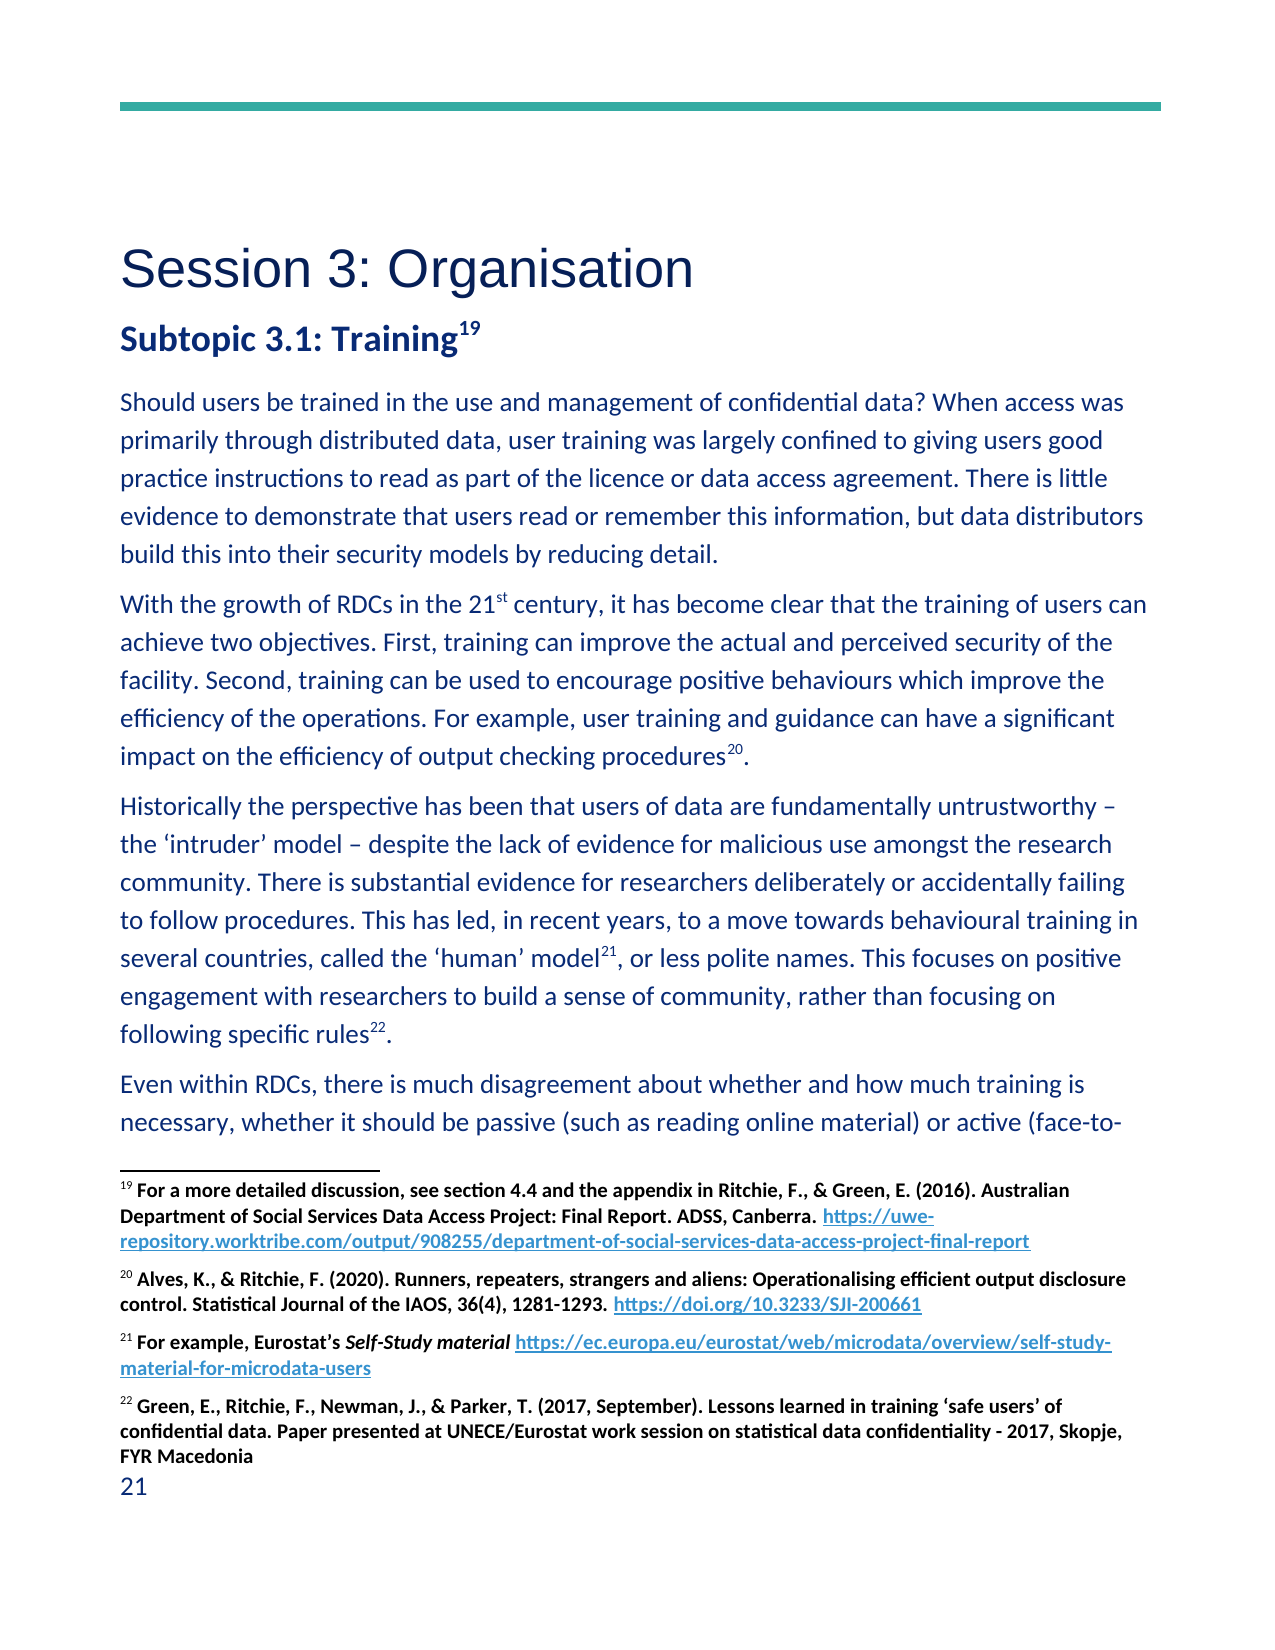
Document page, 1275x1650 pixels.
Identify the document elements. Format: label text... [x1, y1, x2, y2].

text Should users be trained in the use and management of confidential data? When access was primarily through distributed data, user training was largely confined to giving users good practice instructions to read as part of the licence or data access agreement. There is little evidence to demonstrate that users read or remember this information, but data distributors build this into their security models by reducing detail. [120, 385, 1155, 570]
text With the growth of RDCs in the 21st century, it has become clear that the training of users can achieve two objectives. First, training can improve the actual and perceived security of the facility. Second, training can be used to encourage positive behaviours which improve the efficiency of the operations. For example, user training and guidance can have a significant impact on the efficiency of output checking procedures. [120, 587, 1155, 772]
subtitle Subtopic 3.1: Training [120, 314, 1155, 360]
text Even within RDCs, there is much disagreement about whether and how much training is necessary, whether it should be passive (such as reading online material) or active (face-to-face, interactive classes), and whether there should be tests or some form of certification. While face-to-face is often seen as the gold standard, it can be expensive and presents substantial difficulties in large countries. [120, 1067, 1155, 1138]
subtitle Session 3: Organisation [120, 237, 1155, 299]
text Historically the perspective has been that users of data are fundamentally untrustworthy – the ‘intruder’ model – despite the lack of evidence for malicious use amongst the research community. There is substantial evidence for researchers deliberately or accidentally failing to follow procedures. This has led, in recent years, to a move towards behavioural training in several countries, called the ‘human’ model, or less polite names. This focuses on positive engagement with researchers to build a sense of community, rather than focusing on following specific rules. [120, 789, 1155, 1050]
